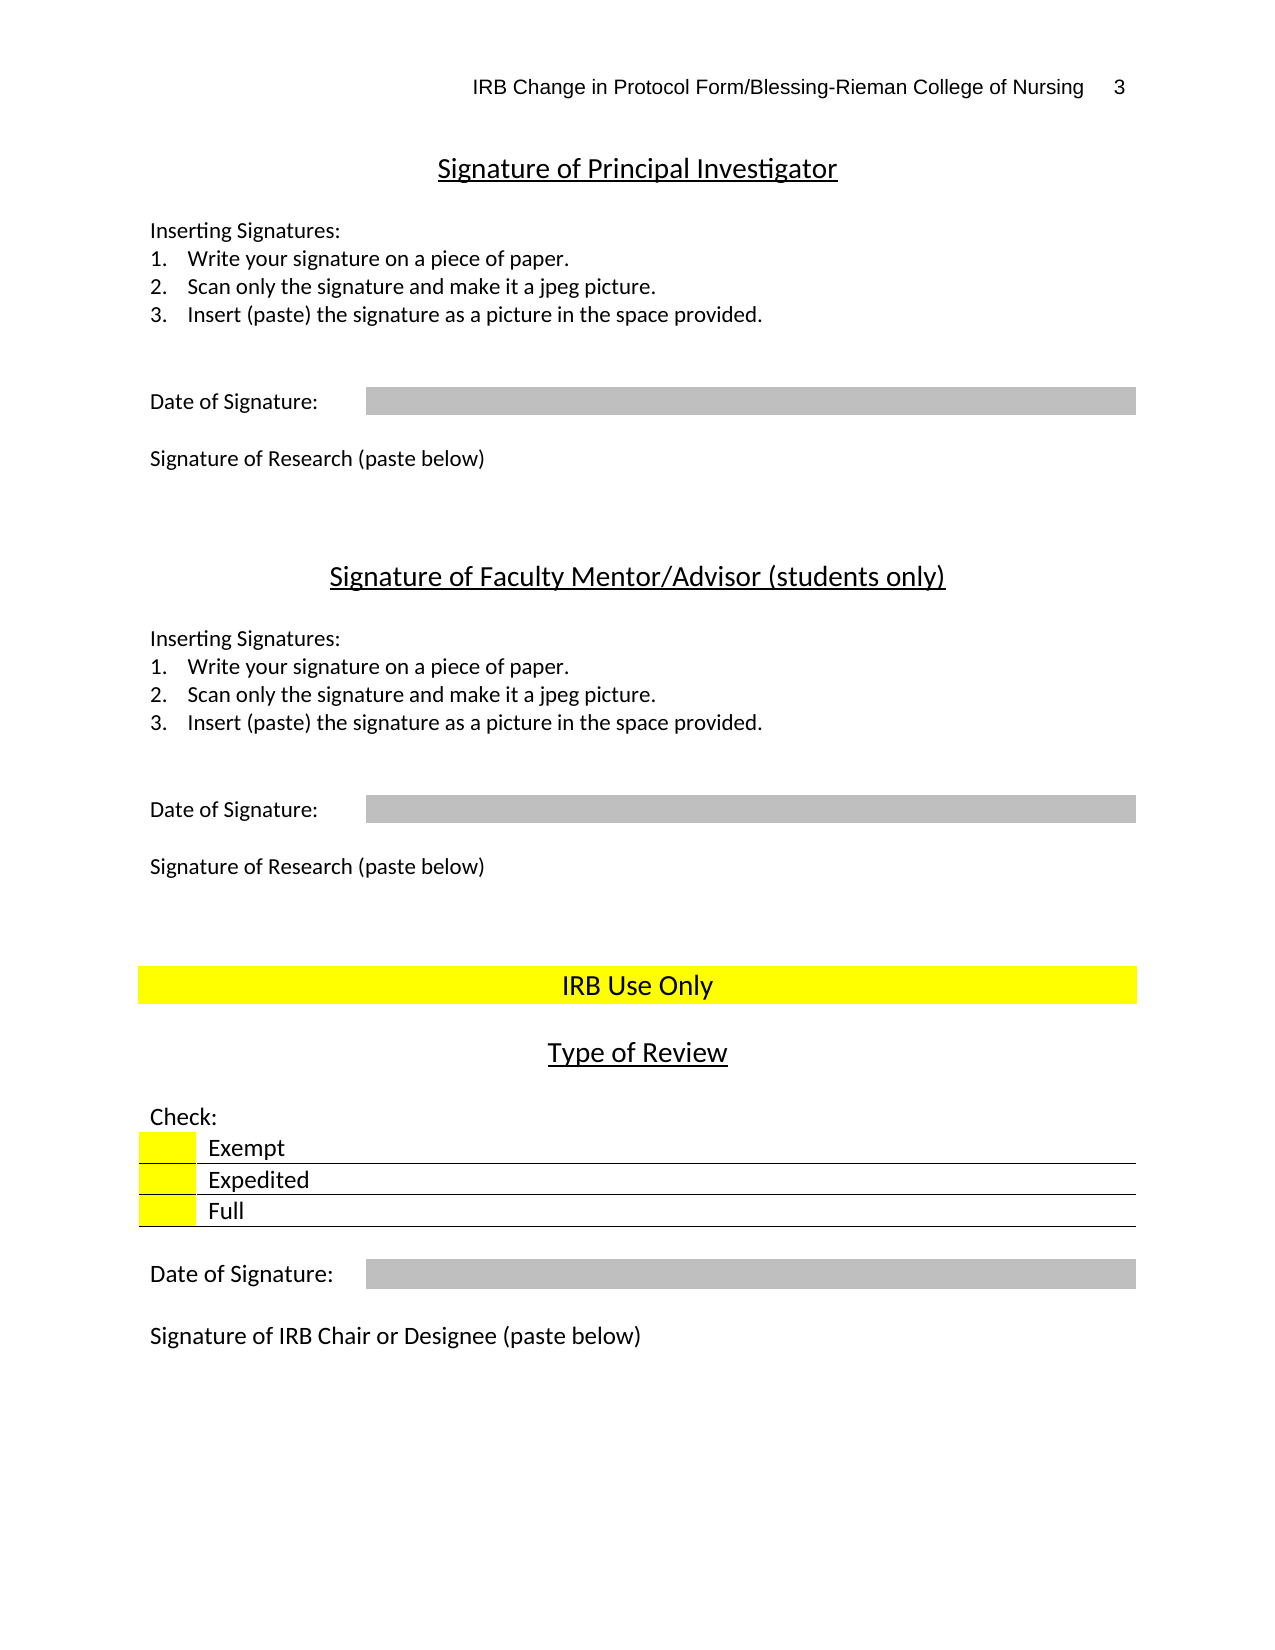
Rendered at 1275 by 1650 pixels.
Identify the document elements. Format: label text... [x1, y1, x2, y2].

table_header [366, 1259, 1136, 1289]
table_header Date of Signature: [139, 795, 365, 823]
text Signature of Principal Investigator [150, 150, 1125, 186]
list Scan only the signature and make it a jpeg picture. [150, 680, 1125, 708]
list Write your signature on a piece of paper. [150, 244, 1125, 272]
text Type of Review [150, 1034, 1125, 1070]
table_cell [139, 1164, 196, 1194]
text Signature of Research (paste below) [150, 852, 1125, 880]
table_cell Full [197, 1195, 1136, 1226]
table_header Date of Signature: [139, 387, 365, 415]
table_header [139, 1132, 196, 1163]
text Signature of Faculty Mentor/Advisor (students only) [150, 558, 1125, 594]
list Insert (paste) the signature as a picture in the space provided. [150, 708, 1125, 736]
text Check: [150, 1101, 1125, 1131]
table_cell [139, 1195, 196, 1226]
list Write your signature on a piece of paper. [150, 652, 1125, 680]
table_header IRB Use Only [139, 967, 1136, 1003]
text Inserting Signatures: [150, 624, 1125, 652]
table_cell Expedited [197, 1164, 1136, 1194]
table_header Exempt [197, 1132, 1136, 1163]
list Insert (paste) the signature as a picture in the space provided. [150, 300, 1125, 328]
text Signature of Research (paste below) [150, 444, 1125, 472]
table_header [366, 795, 1136, 823]
table_header [366, 387, 1136, 415]
text Signature of IRB Chair or Designee (paste below) [150, 1321, 1125, 1351]
text Inserting Signatures: [150, 216, 1125, 244]
table_header Date of Signature: [139, 1259, 365, 1289]
list Scan only the signature and make it a jpeg picture. [150, 272, 1125, 300]
